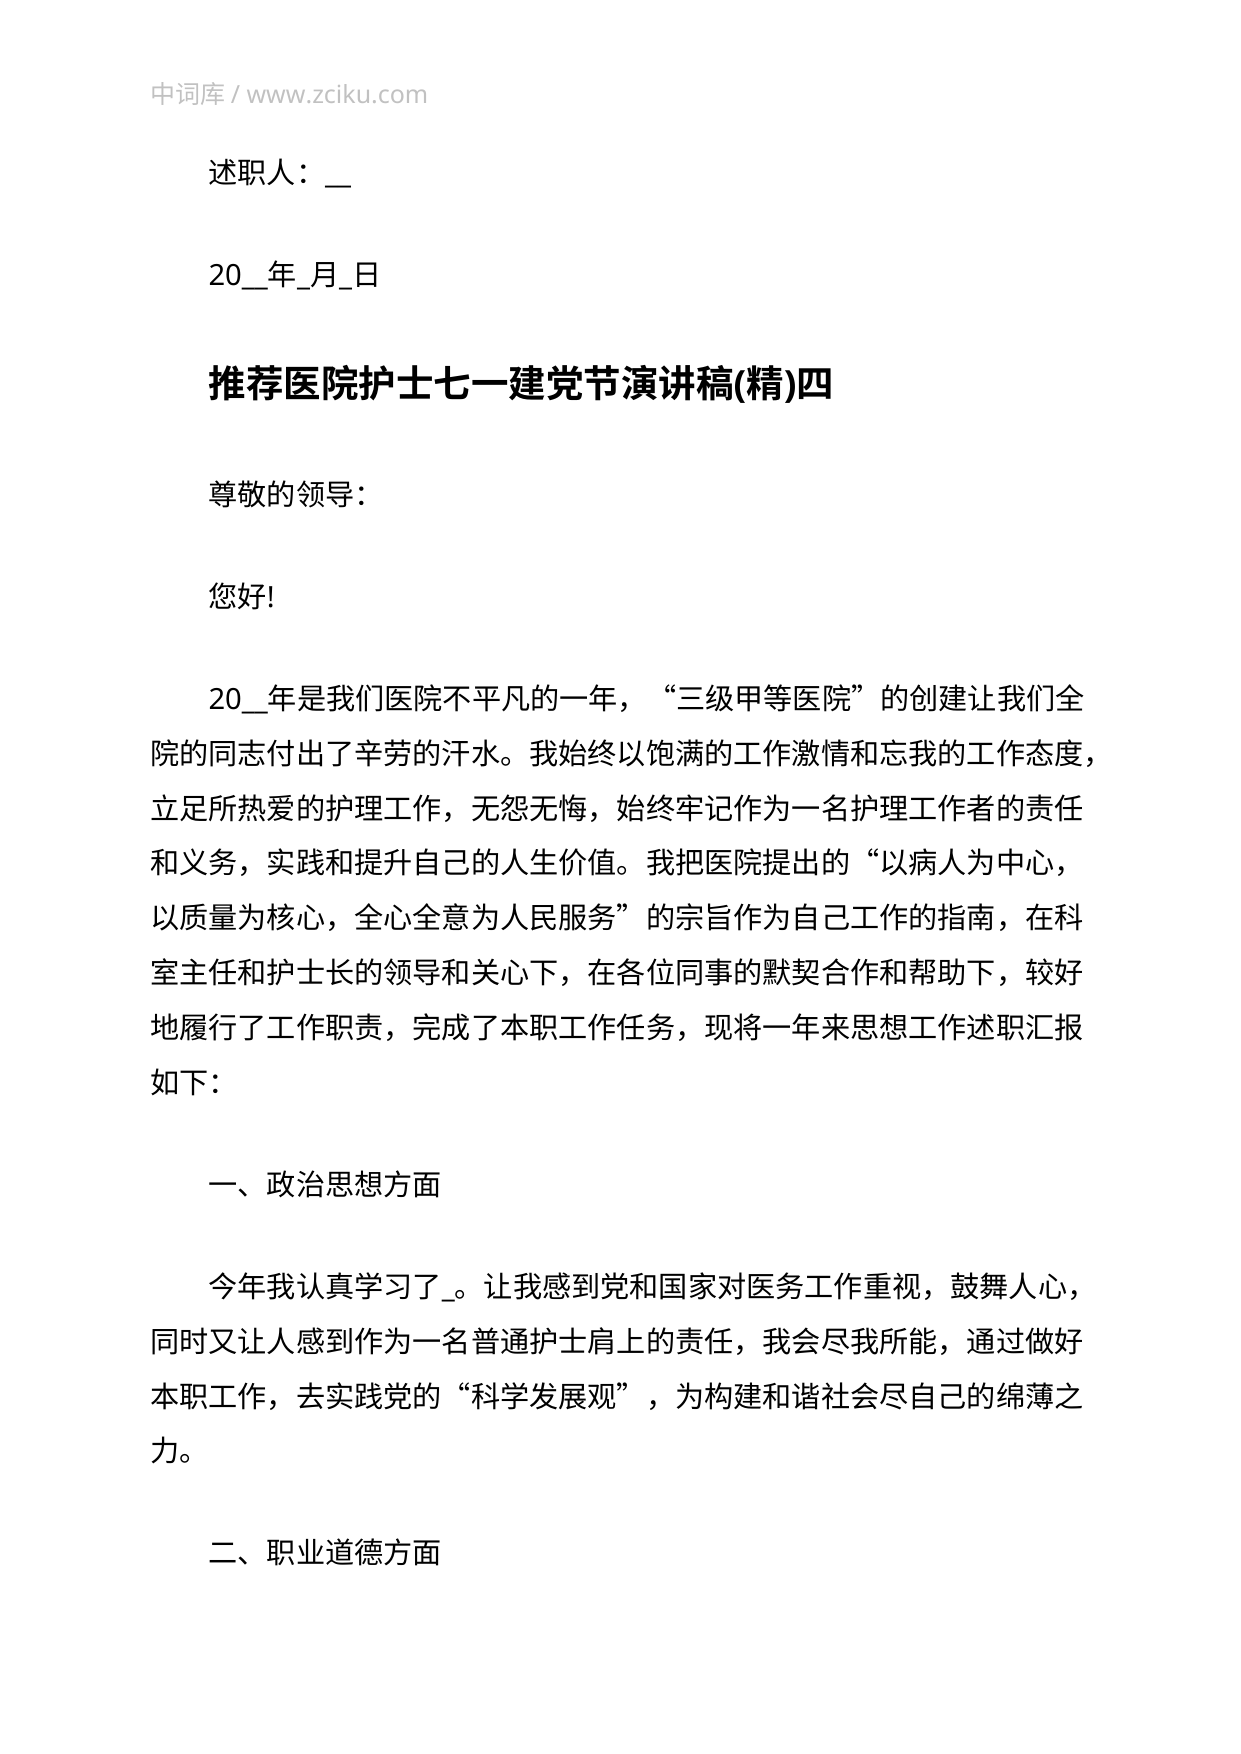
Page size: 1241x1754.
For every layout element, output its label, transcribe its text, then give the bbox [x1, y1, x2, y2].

text 尊敬的领导： [150, 472, 1090, 514]
text 述职人：__ [150, 150, 1090, 192]
text 您好! [150, 573, 1090, 616]
text 二、职业道德方面 [150, 1530, 1090, 1572]
text 20__年_月_日 [150, 252, 1090, 294]
text 一、政治思想方面 [150, 1161, 1090, 1204]
text 推荐医院护士七一建党节演讲稿(精)四 [150, 354, 1090, 408]
text 今年我认真学习了_。让我感到党和国家对医务工作重视，鼓舞人心，同时又让人感到作为一名普通护士肩上的责任，我会尽我所能，通过做好本职工作，去实践党的“科学发展观”，为构建和谐社会尽自己的绵薄之力。 [150, 1263, 1090, 1470]
text 20__年是我们医院不平凡的一年，“三级甲等医院”的创建让我们全院的同志付出了辛劳的汗水。我始终以饱满的工作激情和忘我的工作态度，立足所热爱的护理工作，无怨无悔，始终牢记作为一名护理工作者的责任和义务，实践和提升自己的人生价值。我把医院提出的“以病人为中心，以质量为核心，全心全意为人民服务”的宗旨作为自己工作的指南，在科室主任和护士长的领导和关心下，在各位同事的默契合作和帮助下，较好地履行了工作职责，完成了本职工作任务，现将一年来思想工作述职汇报如下： [150, 675, 1090, 1102]
